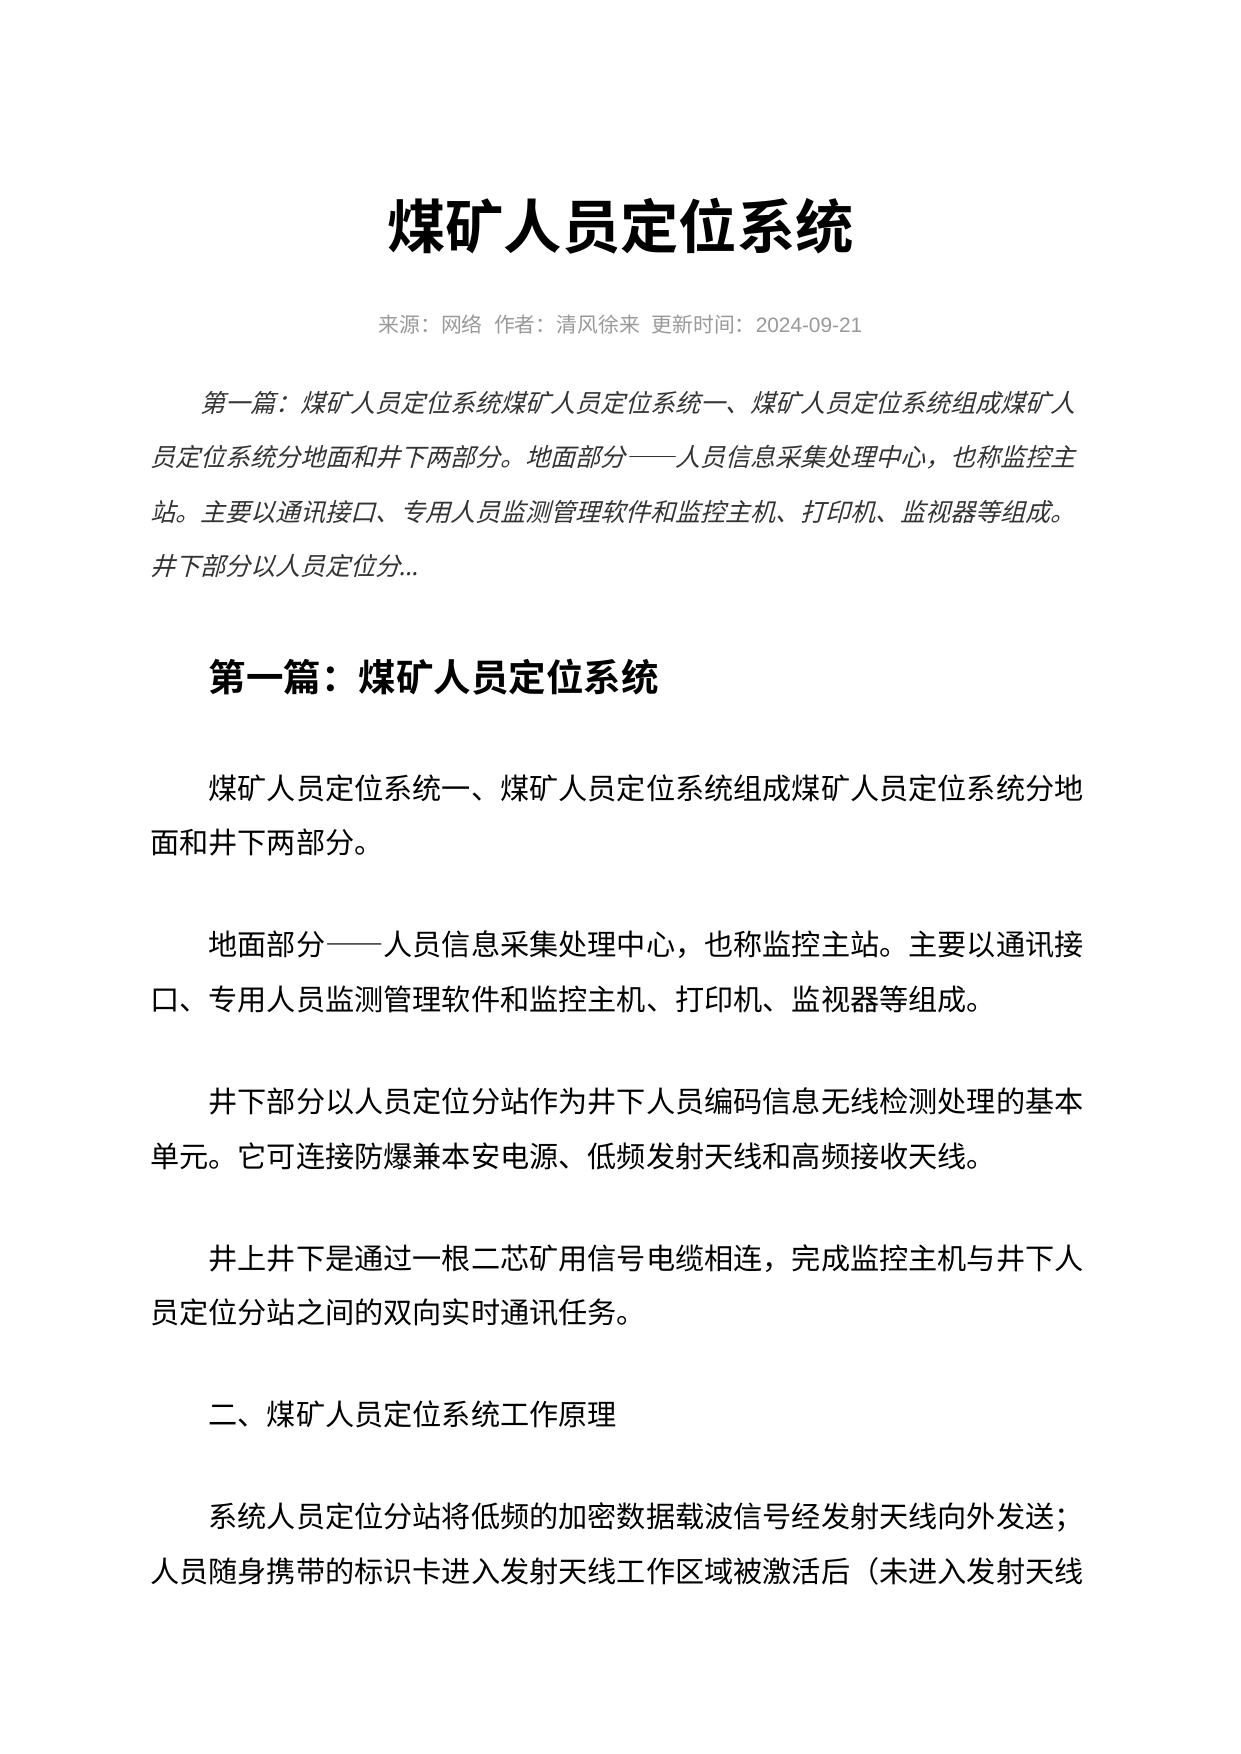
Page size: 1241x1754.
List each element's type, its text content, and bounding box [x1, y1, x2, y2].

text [150, 1494, 1090, 1591]
text 地面部分——人员信息采集处理中心，也称监控主站。主要以通讯接口、专用人员监测管理软件和监控主机、打印机、监视器等组成。 [150, 922, 1090, 1019]
text 井下部分以人员定位分站作为井下人员编码信息无线检测处理的基本单元。它可连接防爆兼本安电源、低频发射天线和高频接收天线。 [150, 1078, 1090, 1176]
text 第一篇：煤矿人员定位系统 [150, 648, 1090, 702]
text 来源：网络 作者：清风徐来 更新时间：2024-09-21 [150, 313, 1090, 337]
text 煤矿人员定位系统一、煤矿人员定位系统组成煤矿人员定位系统分地面和井下两部分。 [150, 765, 1090, 862]
text 井上井下是通过一根二芯矿用信号电缆相连，完成监控主机与井下人员定位分站之间的双向实时通讯任务。 [150, 1235, 1090, 1332]
text 第一篇：煤矿人员定位系统煤矿人员定位系统一、煤矿人员定位系统组成煤矿人员定位系统分地面和井下两部分。地面部分——人员信息采集处理中心，也称监控主站。主要以通讯接口、专用人员监测管理软件和监控主机、打印机、监视器等组成。井下部分以人员定位分... [150, 383, 1090, 583]
subtitle 煤矿人员定位系统 [150, 181, 1090, 266]
text 二、煤矿人员定位系统工作原理 [150, 1392, 1090, 1434]
